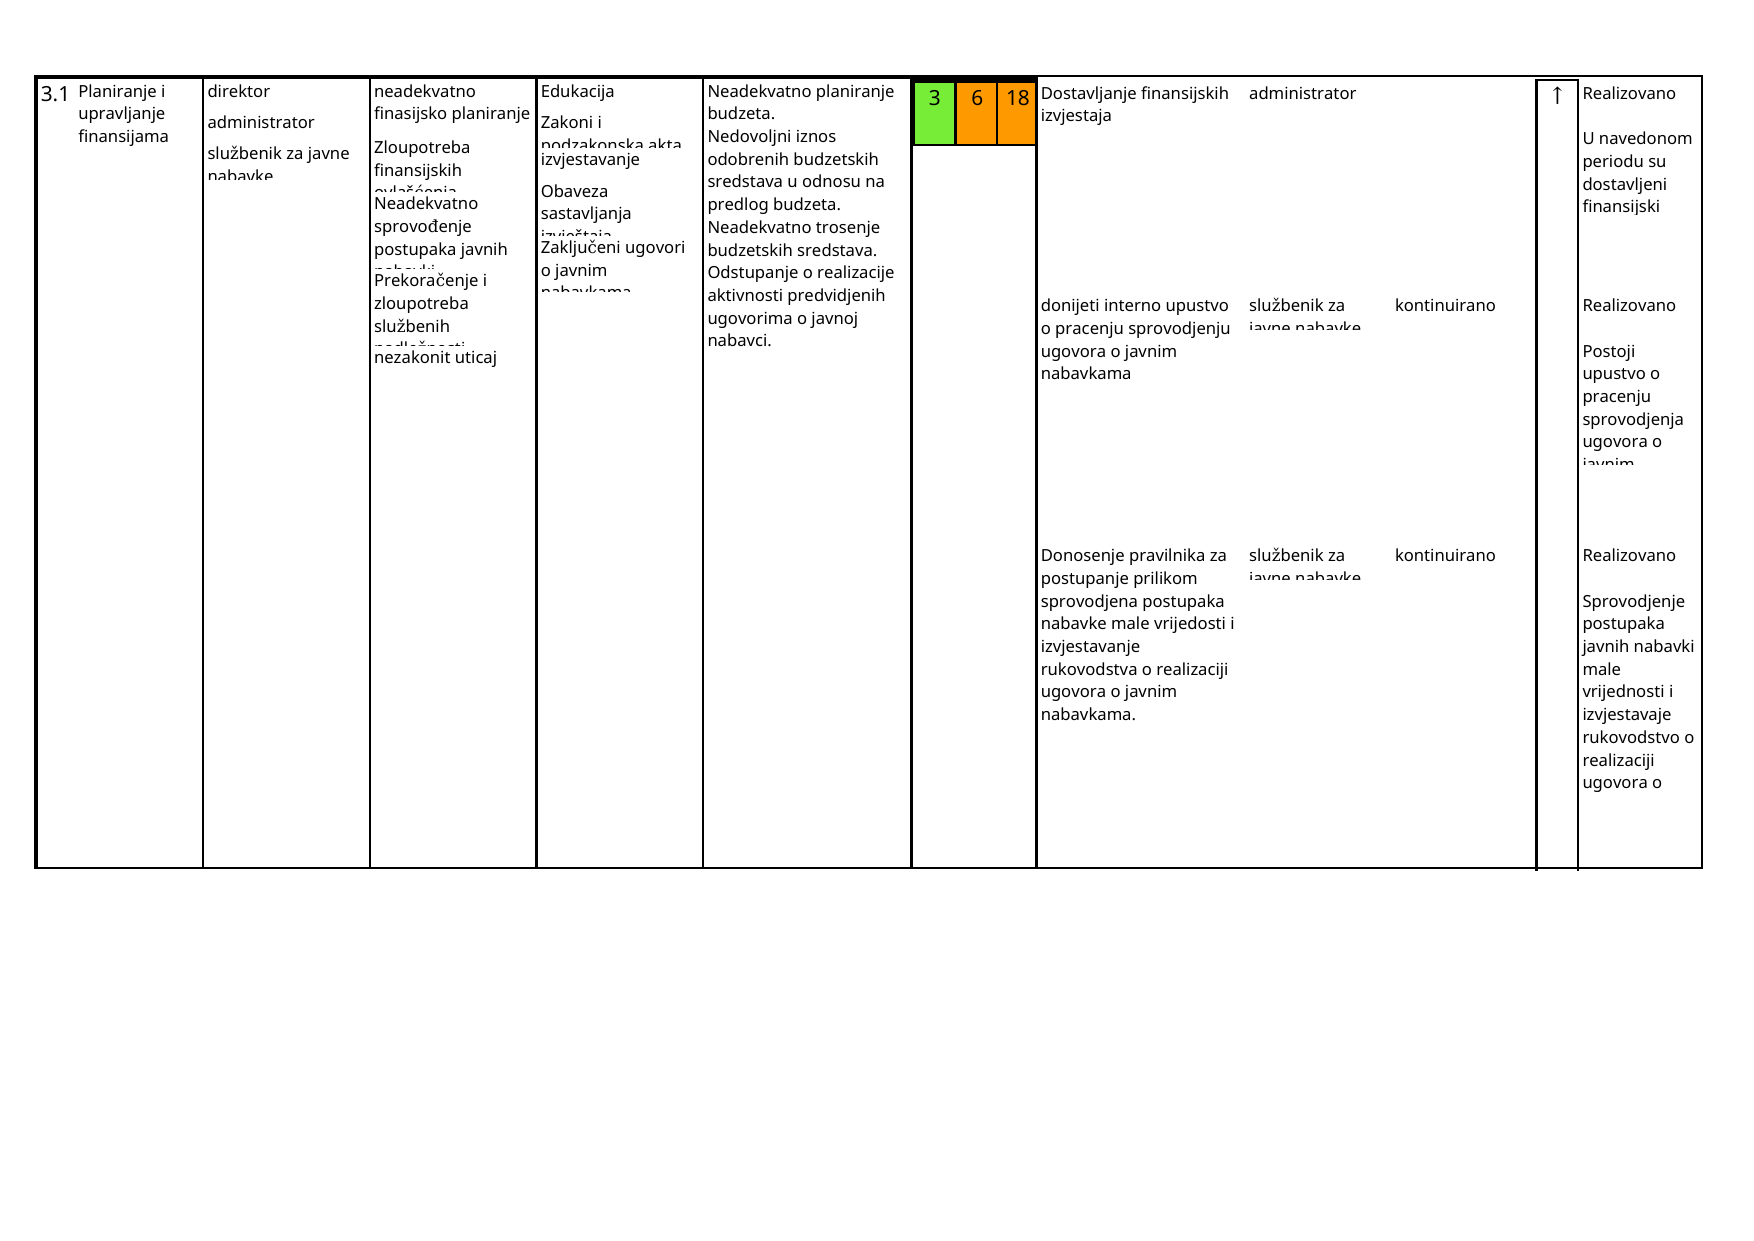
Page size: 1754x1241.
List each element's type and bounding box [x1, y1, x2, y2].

table_cell [204, 79, 369, 867]
table_cell [913, 146, 1035, 867]
table_cell [371, 79, 535, 867]
table_cell [1038, 77, 1701, 867]
table_cell [538, 79, 702, 867]
table_cell [704, 79, 910, 867]
table_cell [38, 79, 202, 867]
